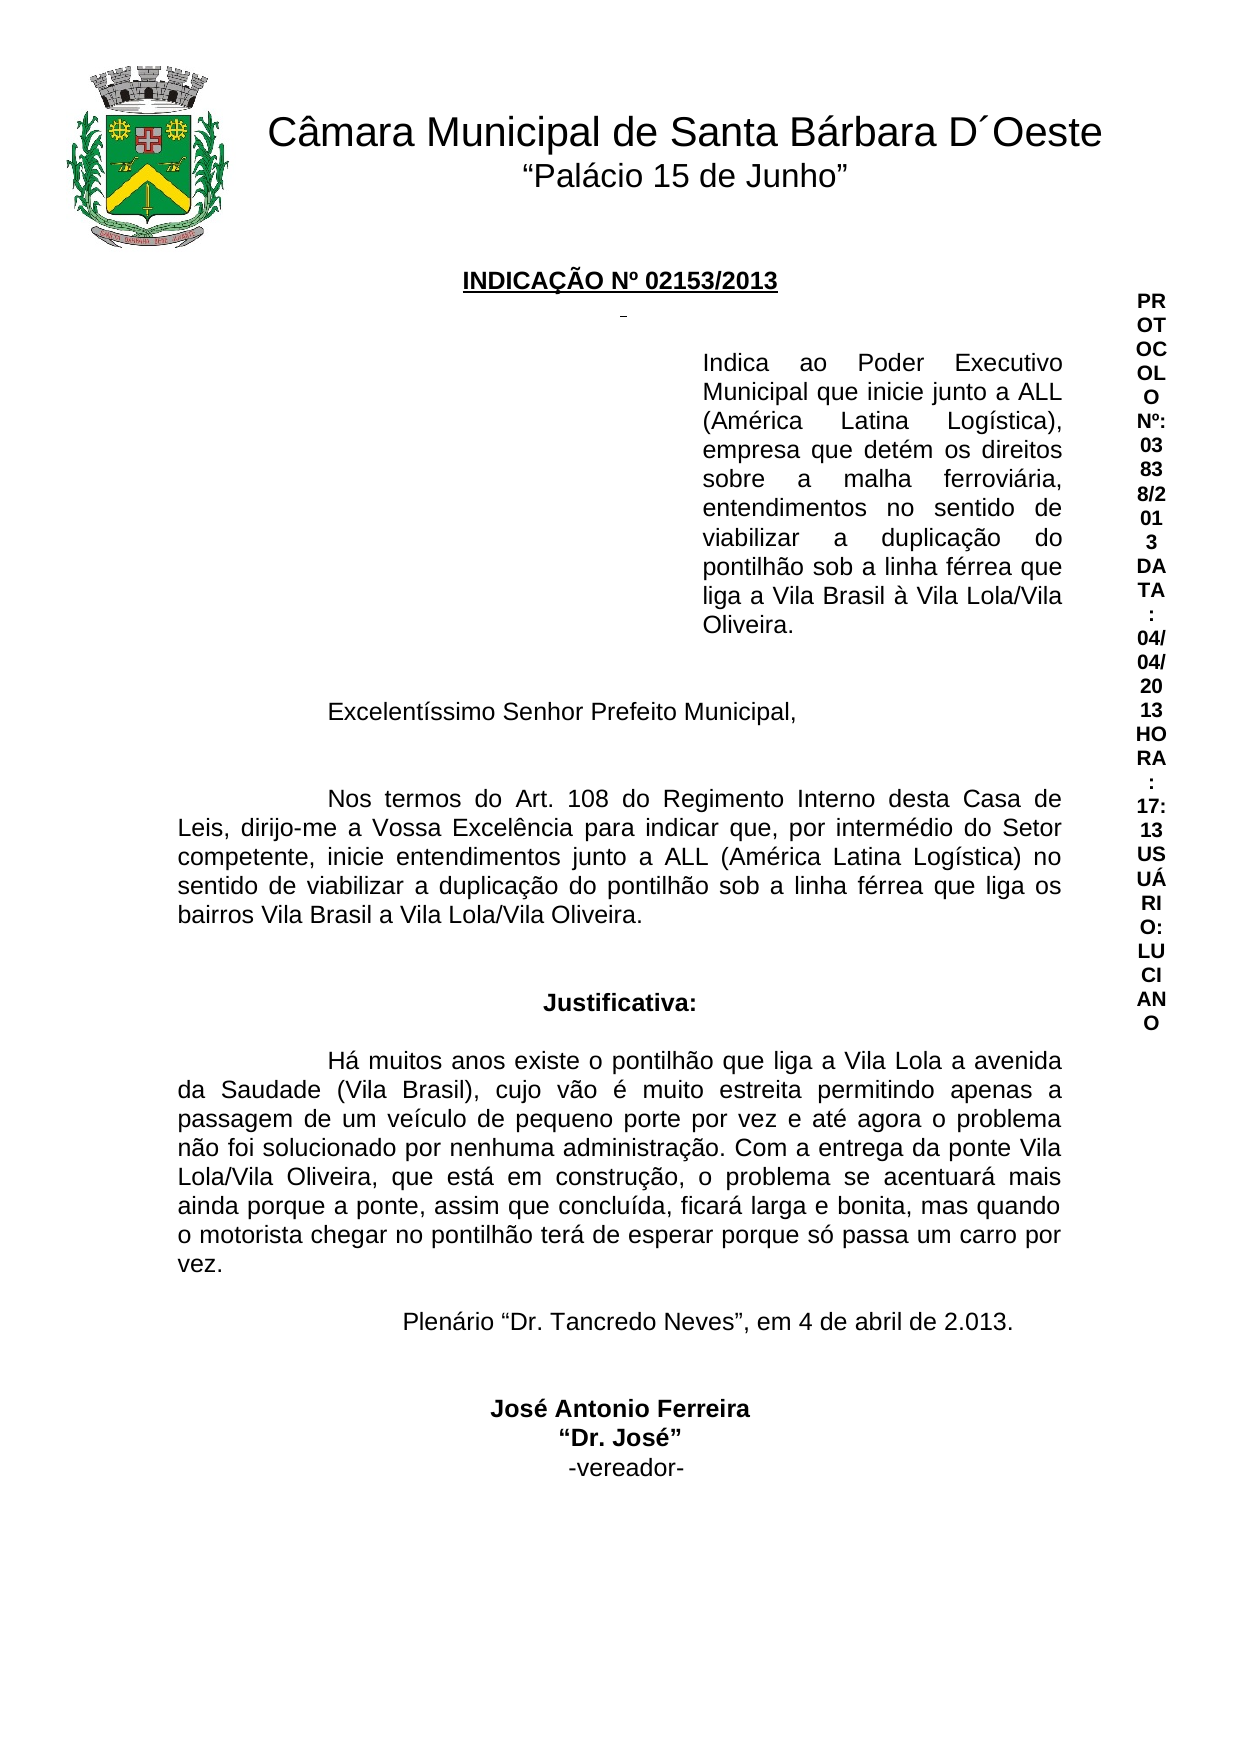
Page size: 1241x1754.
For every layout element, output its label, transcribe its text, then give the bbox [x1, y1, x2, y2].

text “Dr. José” [177, 1423, 1063, 1452]
title INDICAÇÃO Nº 02153/2013 [177, 266, 1063, 295]
text -vereador- [177, 1452, 1063, 1481]
text Plenário “Dr. Tancredo Neves”, em 4 de abril de 2.013. [327, 1307, 1063, 1336]
text Há muitos anos existe o pontilhão que liga a Vila Lola a avenida da Saudade (Vila Brasil), cujo vão é muito estreita permitindo apenas a passagem de um veículo de pequeno porte por vez e até agora o problema não foi solucionado por nenhuma administração. Com a entrega da ponte Vila Lola/Vila Oliveira, que está em construção, o problema se acentuará mais ainda porque a ponte, assim que concluída, ficará larga e bonita, mas quando o motorista chegar no pontilhão terá de esperar porque só passa um carro por vez. [177, 1046, 1063, 1278]
picture [66, 66, 236, 255]
text Nos termos do Art. 108 do Regimento Interno desta Casa de Leis, dirijo-me a Vossa Excelência para indicar que, por intermédio do Setor competente, inicie entendimentos junto a ALL (América Latina Logística) no sentido de viabilizar a duplicação do pontilhão sob a linha férrea que liga os bairros Vila Brasil a Vila Lola/Vila Oliveira. [177, 784, 1063, 929]
text Indica ao Poder Executivo Municipal que inicie junto a ALL (América Latina Logística), empresa que detém os direitos sobre a malha ferroviária, entendimentos no sentido de viabilizar a duplicação do pontilhão sob a linha férrea que liga a Vila Brasil à Vila Lola/Vila Oliveira. [702, 348, 1063, 639]
text José Antonio Ferreira [177, 1394, 1063, 1423]
text Justificativa: [177, 987, 1063, 1016]
text Excelentíssimo Senhor Prefeito Municipal, [177, 697, 1063, 726]
